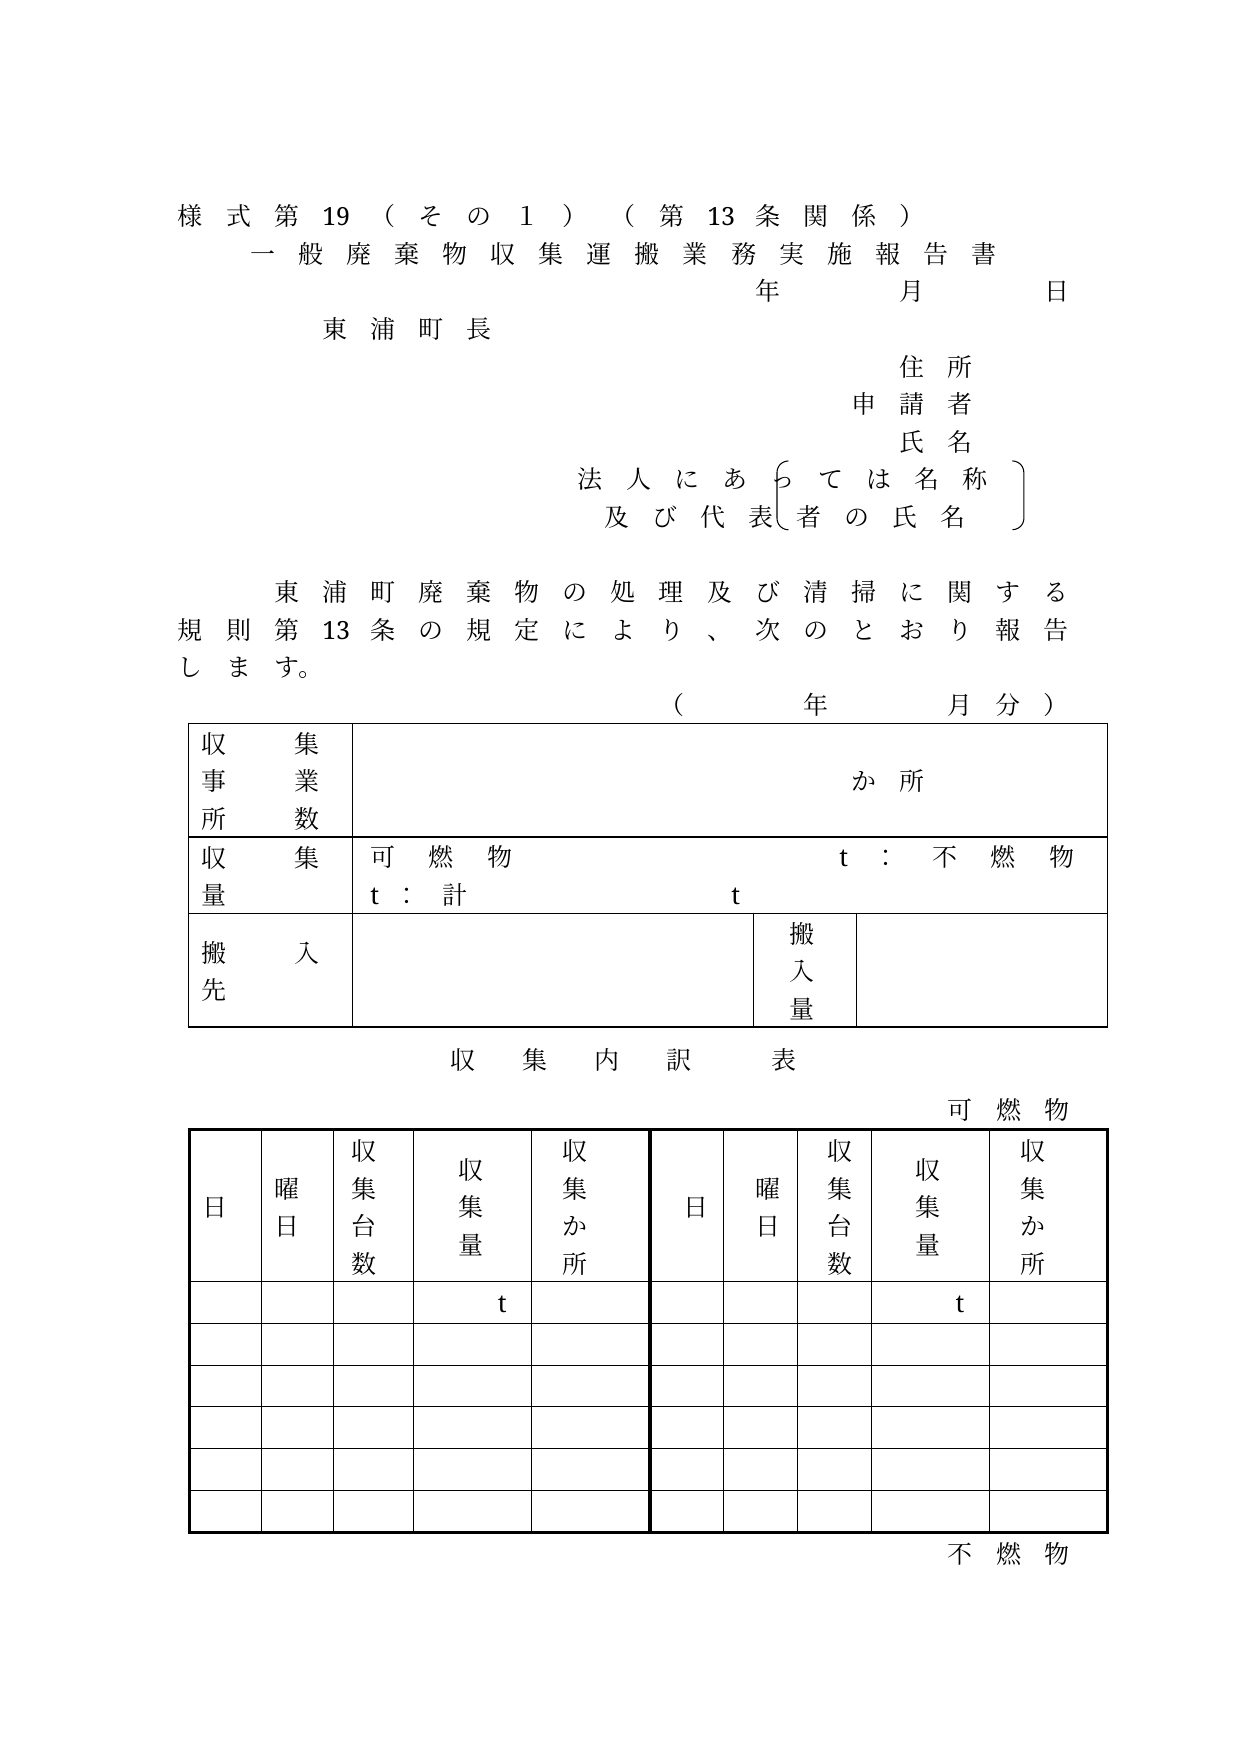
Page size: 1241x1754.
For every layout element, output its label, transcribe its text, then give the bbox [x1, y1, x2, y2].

text 法人にあっては名称 [178, 459, 1011, 497]
table_cell [191, 1491, 261, 1531]
table_cell [990, 1366, 1106, 1406]
table_cell [353, 914, 753, 1026]
table_cell [191, 1366, 261, 1406]
table_cell [262, 1449, 333, 1489]
table_header 収集台数 [334, 1131, 413, 1281]
table_cell [262, 1282, 333, 1323]
table_header 収集量 [414, 1131, 531, 1281]
text 一般廃棄物収集運搬業務実施報告書 [178, 234, 1092, 271]
table_cell [414, 1491, 531, 1531]
table_cell [872, 1366, 989, 1406]
table_cell [652, 1282, 723, 1323]
table_cell [191, 1324, 261, 1364]
table_cell [191, 1449, 261, 1489]
table_cell [262, 1366, 333, 1406]
table_cell 搬入量 [754, 914, 856, 1026]
table_cell [990, 1324, 1106, 1364]
table_cell [652, 1449, 723, 1489]
table_cell [334, 1324, 413, 1364]
table_cell [724, 1282, 797, 1323]
table_cell [652, 1366, 723, 1406]
text 不燃物 [178, 1534, 1092, 1572]
text 東浦町廃棄物の処理及び清掃に関する規則第13条の規定により、次のとおり報告します。 [178, 572, 1092, 685]
table_cell [798, 1407, 871, 1448]
table_cell [532, 1324, 648, 1364]
table_cell [798, 1282, 871, 1323]
table_cell [414, 1449, 531, 1489]
table_cell [872, 1324, 989, 1364]
text 可燃物 [178, 1090, 1092, 1128]
table_cell [262, 1324, 333, 1364]
table_cell t [872, 1282, 989, 1323]
table_header 収集か所 [532, 1131, 648, 1281]
table_cell [798, 1366, 871, 1406]
table_cell [191, 1407, 261, 1448]
table_cell [652, 1407, 723, 1448]
table_header 収集台数 [798, 1131, 871, 1281]
table_cell [652, 1491, 723, 1531]
text 東浦町長 [178, 309, 1092, 346]
table_cell [724, 1491, 797, 1531]
table_cell [334, 1491, 413, 1531]
table_cell [334, 1366, 413, 1406]
table_cell [532, 1449, 648, 1489]
table_cell [724, 1324, 797, 1364]
table_cell [798, 1449, 871, 1489]
text 収集内訳表 [178, 1040, 1092, 1078]
table_header 日 [191, 1131, 261, 1281]
table_cell 収集量 [189, 838, 352, 913]
text 様式第19（その１）（第13条関係） [178, 196, 1092, 234]
table_cell [990, 1282, 1106, 1323]
table_cell [414, 1366, 531, 1406]
table_cell 可燃物 t：不燃物 t：計 t [353, 838, 1107, 913]
table_cell [990, 1449, 1106, 1489]
text （ 年 月分） [178, 685, 1092, 722]
table_cell [334, 1407, 413, 1448]
table_cell [798, 1491, 871, 1531]
table_header 日 [652, 1131, 723, 1281]
table_header 曜日 [724, 1131, 797, 1281]
table_cell [990, 1407, 1106, 1448]
table_cell [334, 1282, 413, 1323]
table_cell t [414, 1282, 531, 1323]
table_cell [414, 1407, 531, 1448]
table_header 収集量 [872, 1131, 989, 1281]
table_cell [262, 1407, 333, 1448]
text 住所 [178, 346, 996, 384]
table_header 収集事業所数 [189, 724, 352, 836]
table_cell [872, 1407, 989, 1448]
table_cell [334, 1449, 413, 1489]
text 申請者 [178, 384, 996, 422]
table_header 曜日 [262, 1131, 333, 1281]
text 及び代表者の氏名 [178, 497, 989, 534]
table_cell [532, 1407, 648, 1448]
table_cell [262, 1491, 333, 1531]
table_cell [414, 1324, 531, 1364]
table_cell [872, 1449, 989, 1489]
table_cell [191, 1282, 261, 1323]
table_cell [724, 1366, 797, 1406]
table_cell [532, 1282, 648, 1323]
table_header か所 [353, 724, 1107, 836]
table_cell [798, 1324, 871, 1364]
table_cell [872, 1491, 989, 1531]
text 年 月 日 [178, 271, 1092, 309]
table_cell 搬入先 [189, 914, 352, 1026]
table_header 収集か所 [990, 1131, 1106, 1281]
table_cell [652, 1324, 723, 1364]
table_cell [724, 1449, 797, 1489]
table_cell [857, 914, 1107, 1026]
table_cell [532, 1491, 648, 1531]
table_cell [532, 1366, 648, 1406]
table_cell [990, 1491, 1106, 1531]
table_cell [724, 1407, 797, 1448]
text 氏名 [178, 422, 996, 459]
